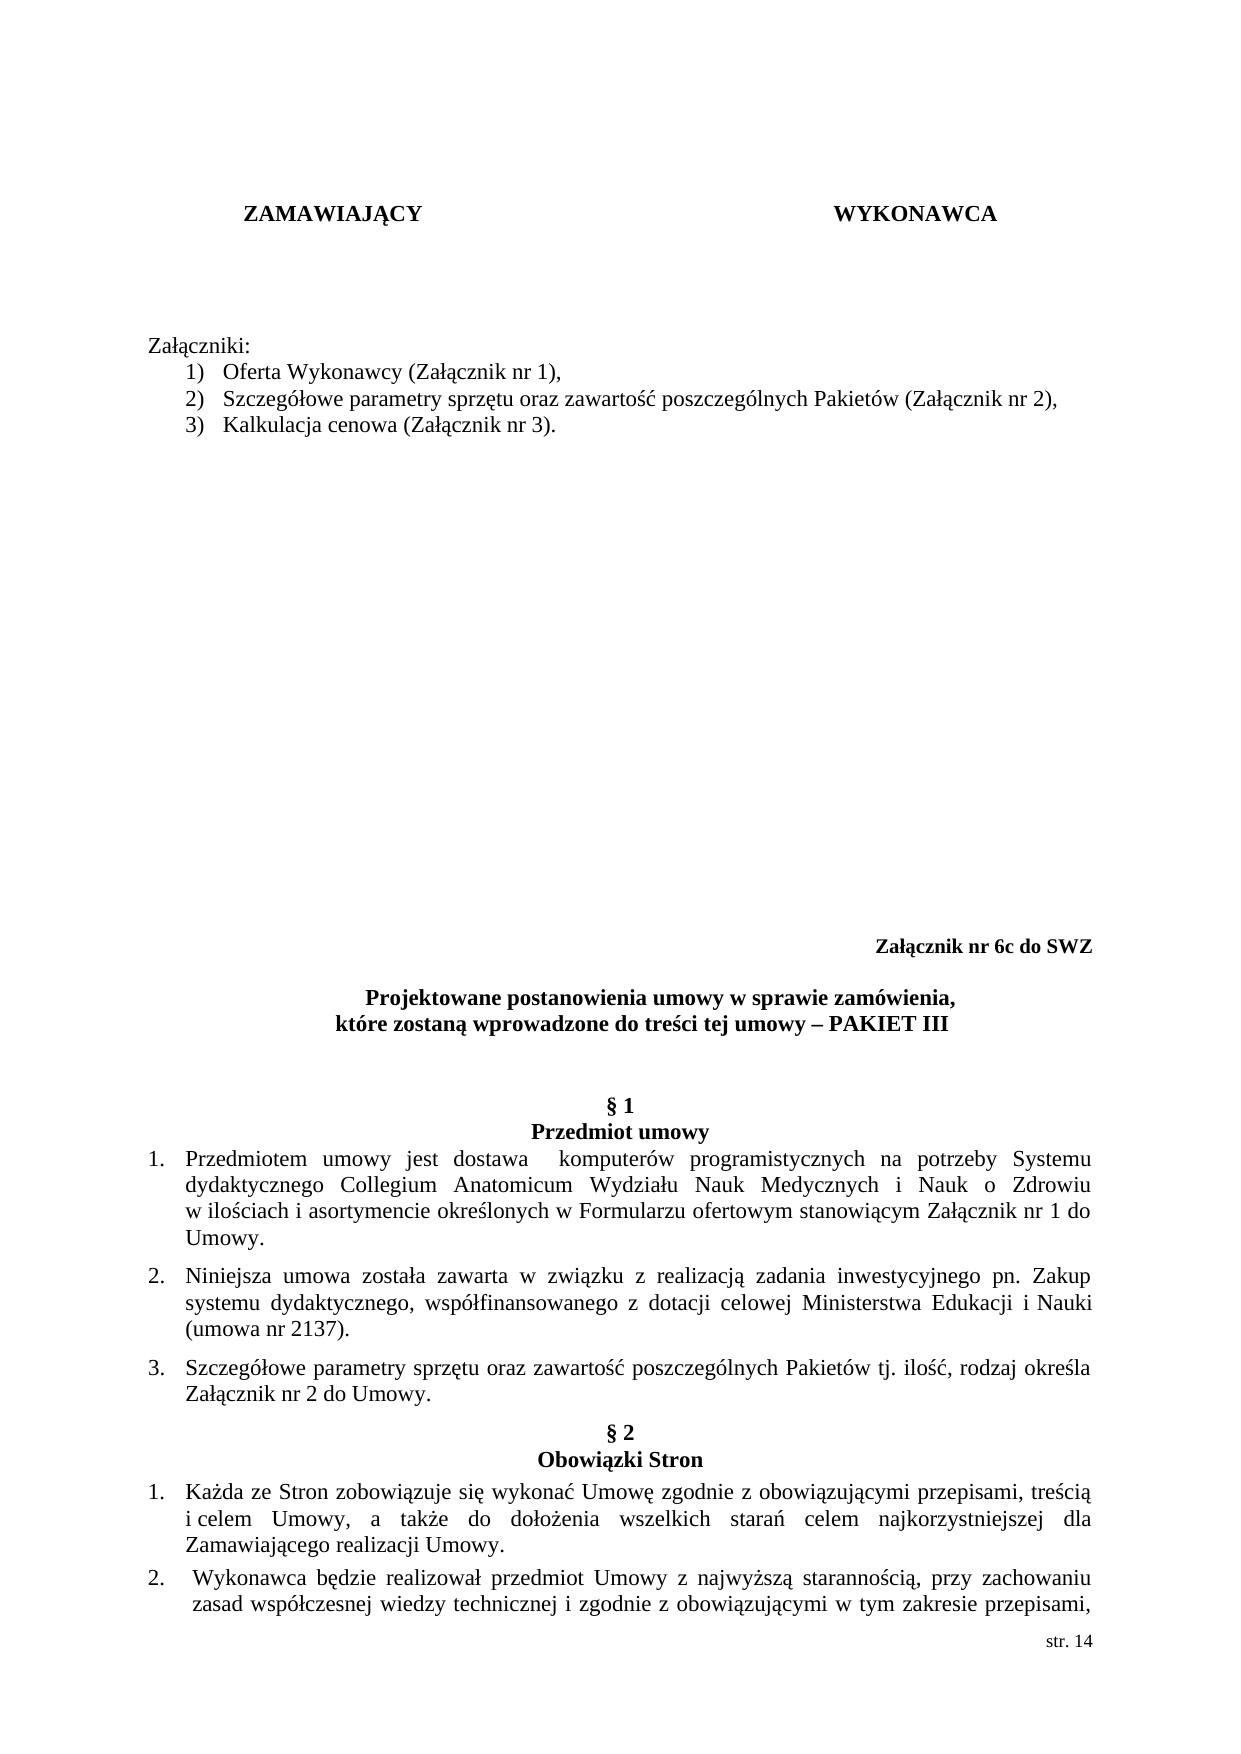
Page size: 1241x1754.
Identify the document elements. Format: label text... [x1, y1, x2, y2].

text Załączniki: [148, 332, 1093, 358]
list Przedmiotem umowy jest dostawa komputerów programistycznych na potrzeby Systemu dydaktycznego Collegium Anatomicum Wydziału Nauk Medycznych i Nauk o Zdrowiu w ilościach i asortymencie określonych w Formularzu ofertowym stanowiącym Załącznik nr 1 do Umowy. [148, 1144, 1093, 1250]
subtitle Przedmiot umowy [148, 1118, 1093, 1144]
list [148, 1563, 1093, 1616]
list Każda ze Stron zobowiązuje się wykonać Umowę zgodnie z obowiązującymi przepisami, treścią i celem Umowy, a także do dołożenia wszelkich starań celem najkorzystniejszej dla Zamawiającego realizacji Umowy. [148, 1478, 1093, 1557]
list Kalkulacja cenowa (Załącznik nr 3). [185, 411, 1093, 437]
subtitle § 2 [148, 1419, 1093, 1446]
list Oferta Wykonawcy (Załącznik nr 1), [185, 358, 1093, 385]
text ZAMAWIAJĄCY WYKONAWCA [148, 200, 1093, 227]
text Załącznik nr 6c do SWZ [148, 934, 1093, 958]
list Szczegółowe parametry sprzętu oraz zawartość poszczególnych Pakietów (Załącznik nr 2), [185, 385, 1093, 411]
subtitle Obowiązki Stron [148, 1446, 1093, 1472]
subtitle § 1 [148, 1092, 1093, 1118]
list Szczegółowe parametry sprzętu oraz zawartość poszczególnych Pakietów tj. ilość, rodzaj określa Załącznik nr 2 do Umowy. [148, 1354, 1093, 1407]
list Niniejsza umowa została zawarta w związku z realizacją zadania inwestycyjnego pn. Zakup systemu dydaktycznego, współfinansowanego z dotacji celowej Ministerstwa Edukacji i Nauki (umowa nr 2137). [148, 1262, 1093, 1342]
text Projektowane postanowienia umowy w sprawie zamówienia, które zostaną wprowadzone do treści tej umowy – PAKIET III [192, 984, 1093, 1037]
